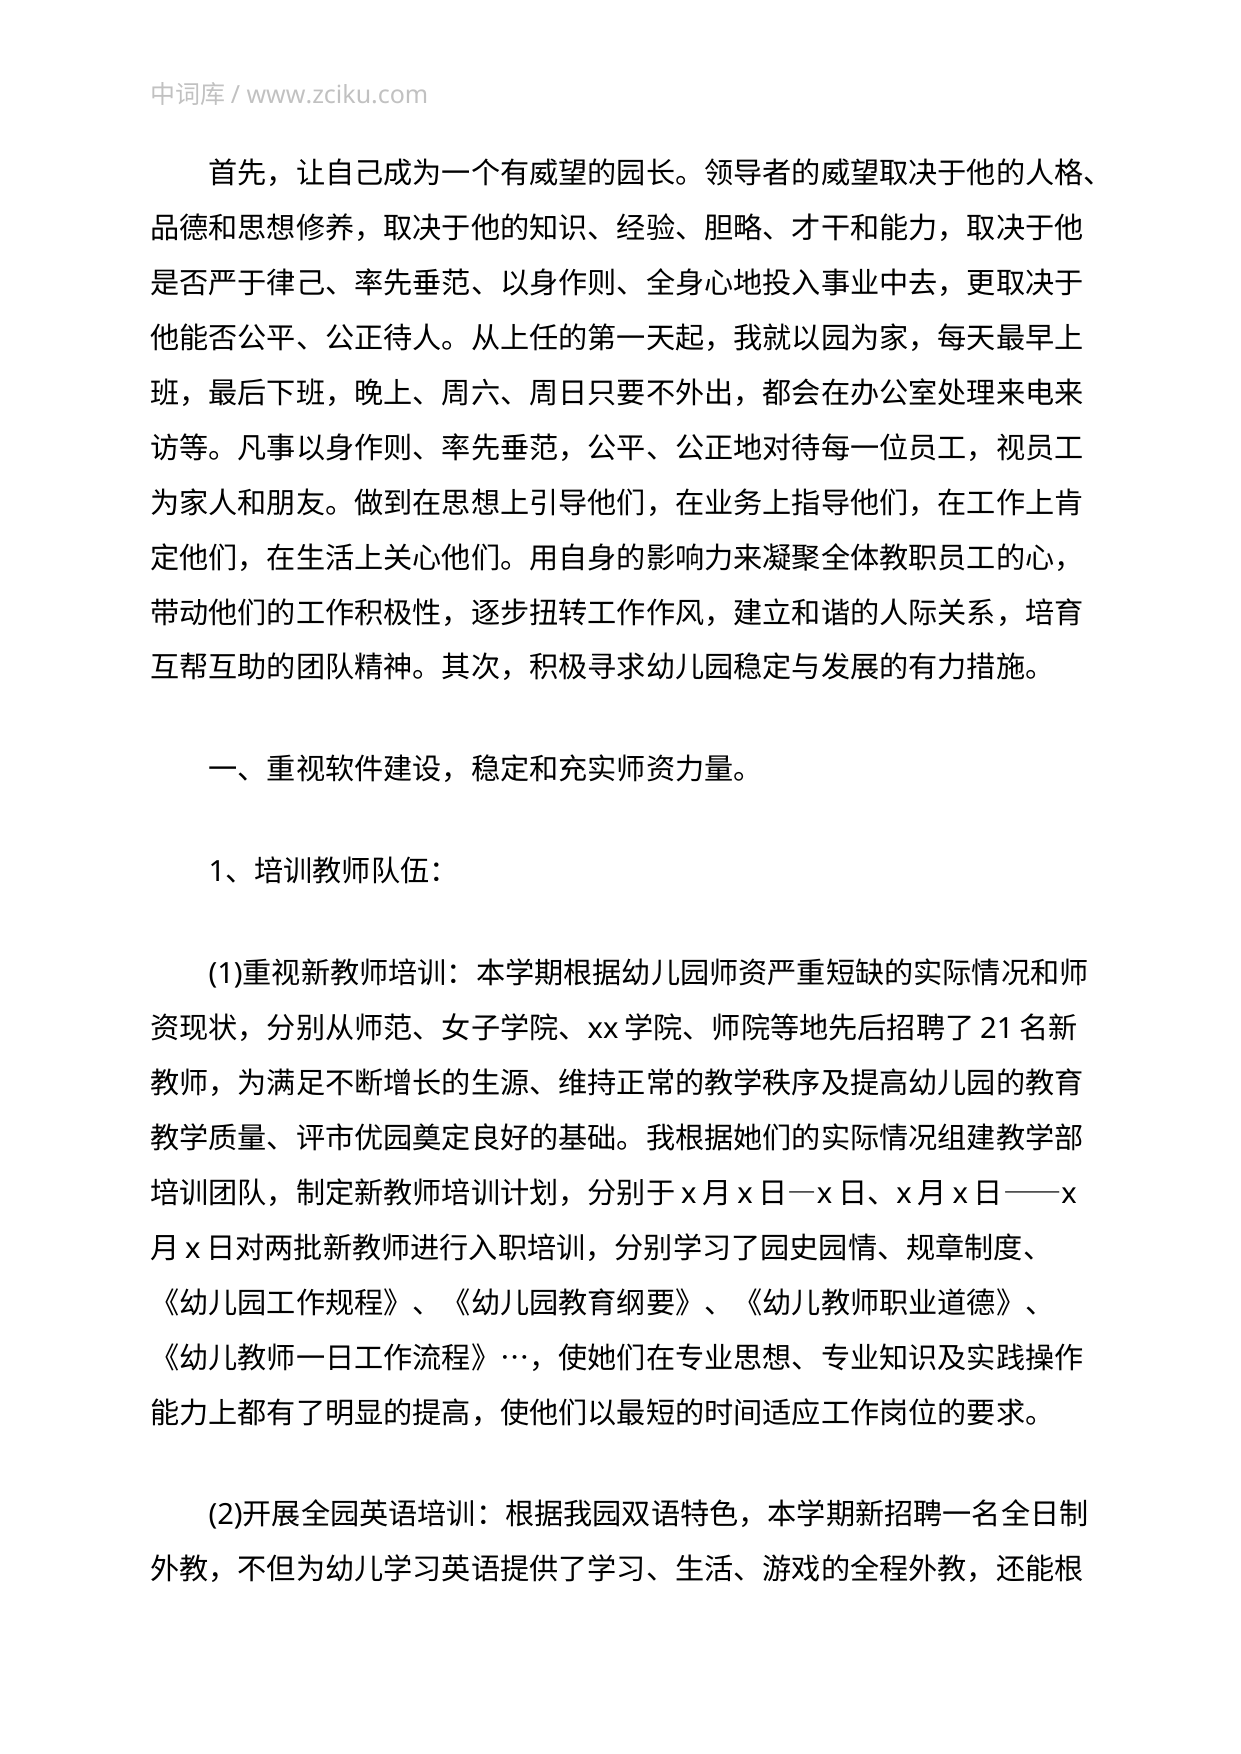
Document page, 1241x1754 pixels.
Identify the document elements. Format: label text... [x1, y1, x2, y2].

text 一、重视软件建设，稳定和充实师资力量。 [150, 746, 1090, 788]
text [150, 1491, 1090, 1588]
text 首先，让自己成为一个有威望的园长。领导者的威望取决于他的人格、品德和思想修养，取决于他的知识、经验、胆略、才干和能力，取决于他是否严于律己、率先垂范、以身作则、全身心地投入事业中去，更取决于他能否公平、公正待人。从上任的第一天起，我就以园为家，每天最早上班，最后下班，晚上、周六、周日只要不外出，都会在办公室处理来电来访等。凡事以身作则、率先垂范，公平、公正地对待每一位员工，视员工为家人和朋友。做到在思想上引导他们，在业务上指导他们，在工作上肯定他们，在生活上关心他们。用自身的影响力来凝聚全体教职员工的心，带动他们的工作积极性，逐步扭转工作作风，建立和谐的人际关系，培育互帮互助的团队精神。其次，积极寻求幼儿园稳定与发展的有力措施。 [150, 150, 1090, 686]
text 1、培训教师队伍： [150, 848, 1090, 890]
text (1)重视新教师培训：本学期根据幼儿园师资严重短缺的实际情况和师资现状，分别从师范、女子学院、xx学院、师院等地先后招聘了21名新教师，为满足不断增长的生源、维持正常的教学秩序及提高幼儿园的教育教学质量、评市优园奠定良好的基础。我根据她们的实际情况组建教学部培训团队，制定新教师培训计划，分别于x月x日—x日、x月x日——x月x日对两批新教师进行入职培训，分别学习了园史园情、规章制度、《幼儿园工作规程》、《幼儿园教育纲要》、《幼儿教师职业道德》、《幼儿教师一日工作流程》…，使她们在专业思想、专业知识及实践操作能力上都有了明显的提高，使他们以最短的时间适应工作岗位的要求。 [150, 949, 1090, 1431]
